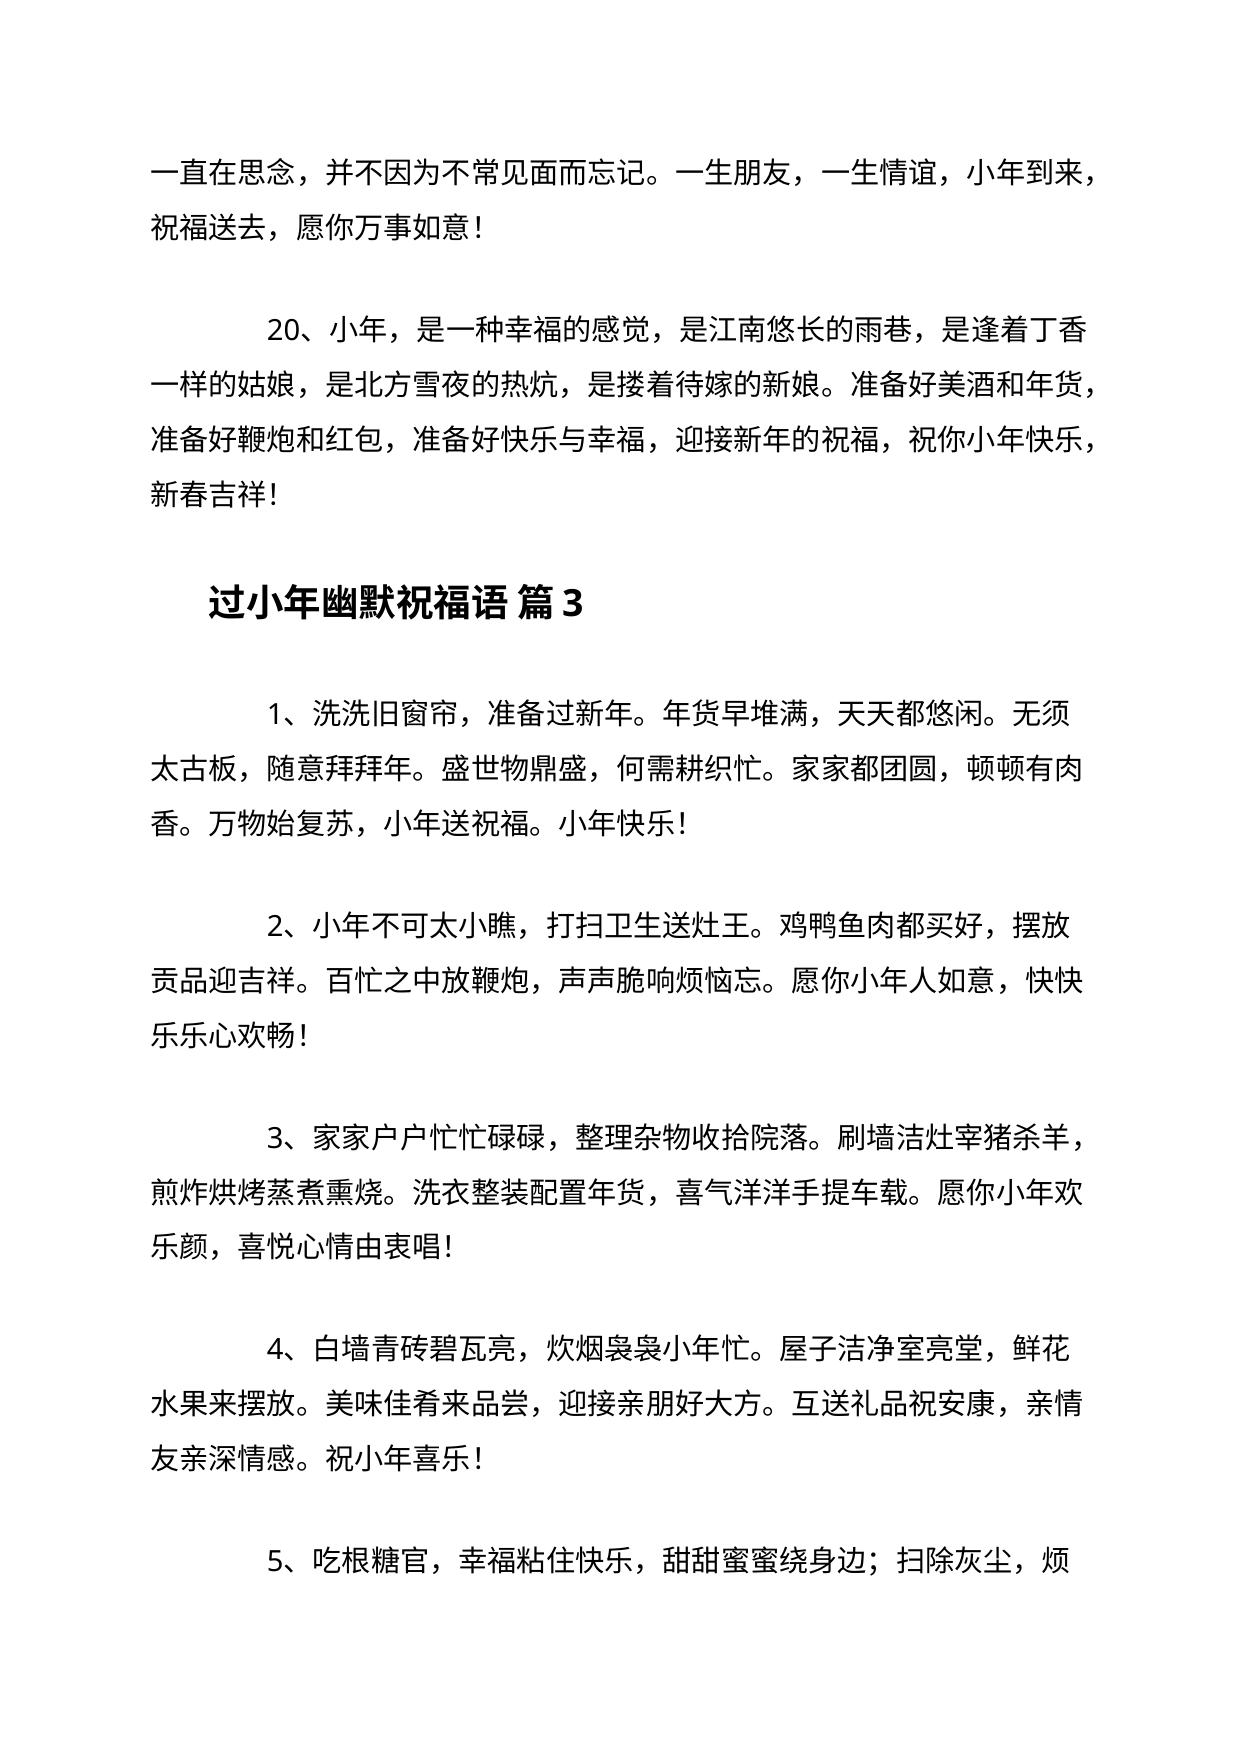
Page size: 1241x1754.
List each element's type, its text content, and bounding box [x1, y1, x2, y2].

text 1、洗洗旧窗帘，准备过新年。年货早堆满，天天都悠闲。无须太古板，随意拜拜年。盛世物鼎盛，何需耕织忙。家家都团圆，顿顿有肉香。万物始复苏，小年送祝福。小年快乐！ [150, 691, 1090, 843]
text 2、小年不可太小瞧，打扫卫生送灶王。鸡鸭鱼肉都买好，摆放贡品迎吉祥。百忙之中放鞭炮，声声脆响烦恼忘。愿你小年人如意，快快乐乐心欢畅！ [150, 902, 1090, 1055]
text 4、白墙青砖碧瓦亮，炊烟袅袅小年忙。屋子洁净室亮堂，鲜花水果来摆放。美味佳肴来品尝，迎接亲朋好大方。互送礼品祝安康，亲情友亲深情感。祝小年喜乐！ [150, 1326, 1090, 1478]
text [150, 1537, 1090, 1580]
text 20、小年，是一种幸福的感觉，是江南悠长的雨巷，是逢着丁香一样的姑娘，是北方雪夜的热炕，是搂着待嫁的新娘。准备好美酒和年货，准备好鞭炮和红包，准备好快乐与幸福，迎接新年的祝福，祝你小年快乐，新春吉祥！ [150, 307, 1090, 514]
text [150, 150, 1090, 247]
text 3、家家户户忙忙碌碌，整理杂物收拾院落。刷墙洁灶宰猪杀羊，煎炸烘烤蒸煮熏烧。洗衣整装配置年货，喜气洋洋手提车载。愿你小年欢乐颜，喜悦心情由衷唱！ [150, 1114, 1090, 1266]
text 过小年幽默祝福语 篇3 [150, 573, 1090, 628]
